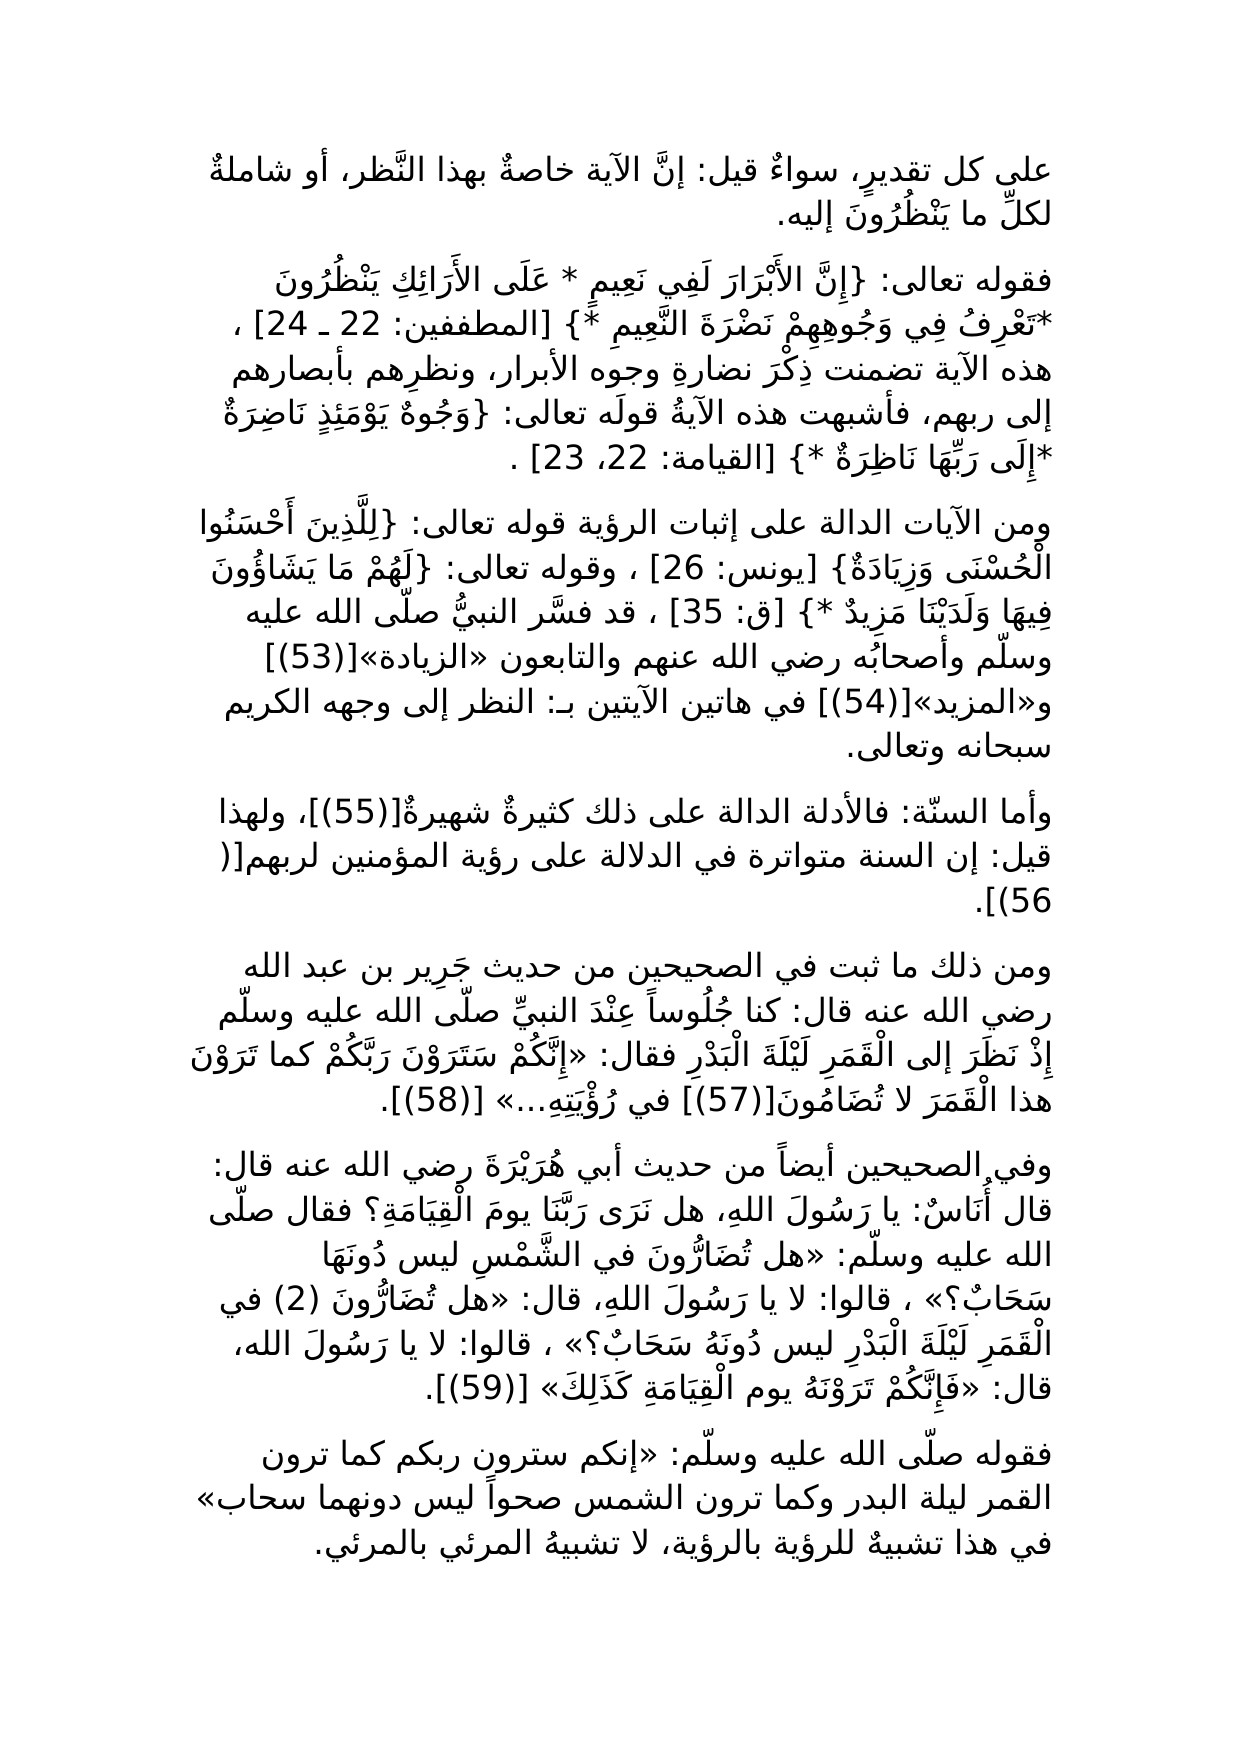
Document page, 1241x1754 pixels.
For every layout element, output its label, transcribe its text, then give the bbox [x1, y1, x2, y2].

text فقوله تعالى: {إِنَّ الأَبْرَارَ لَفِي نَعِيمٍ * عَلَى الأَرَائِكِ يَنْظُرُونَ *تَعْرِفُ فِي وَجُوهِهِمْ نَضْرَةَ النَّعِيمِ *} [المطففين: 22 ـ 24] ، هذه الآية تضمنت ذِكْرَ نضارةِ وجوه الأبرار، ونظرِهم بأبصارهم إلى ربهم، فأشبهت هذه الآيةُ قولَه تعالى: {وَجُوهٌ يَوْمَئِذٍ نَاضِرَةٌ *إِلَى رَبِّهَا نَاظِرَةٌ *} [القيامة: 22، 23] . [187, 260, 1053, 477]
text فقوله صلّى الله عليه وسلّم: «إنكم سترون ربكم كما ترون القمر ليلة البدر وكما ترون الشمس صحواً ليس دونهما سحاب» في هذا تشبيهٌ للرؤية بالرؤية، لا تشبيهُ المرئي بالمرئي. [187, 1434, 1053, 1562]
text ومن الآيات الدالة على إثبات الرؤية قوله تعالى: {لِلَّذِينَ أَحْسَنُوا الْحُسْنَى وَزِيَادَةٌ} [يونس: 26] ، وقوله تعالى: {لَهُمْ مَا يَشَاؤُونَ فِيهَا وَلَدَيْنَا مَزِيدٌ *} [ق: 35] ، قد فسَّر النبيُّ صلّى الله عليه وسلّم وأصحابُه رضي الله عنهم والتابعون «الزيادة»[(53)] و«المزيد»[(54)] في هاتين الآيتين بـ: النظر إلى وجهه الكريم سبحانه وتعالى. [187, 504, 1053, 766]
text ومن ذلك ما ثبت في الصحيحين من حديث جَرِير بن عبد الله رضي الله عنه قال: كنا جُلُوساً عِنْدَ النبيِّ صلّى الله عليه وسلّم إِذْ نَظَرَ إلى الْقَمَرِ لَيْلَةَ الْبَدْرِ فقال: «إِنَّكُمْ سَتَرَوْنَ رَبَّكُمْ كما تَرَوْنَ هذا الْقَمَرَ لا تُضَامُونَ[(57)] في رُؤْيَتِهِ...» [(58)]. [187, 947, 1053, 1119]
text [187, 150, 1053, 233]
text وفي الصحيحين أيضاً من حديث أبي هُرَيْرَةَ رضي الله عنه قال: قال أُنَاسٌ: يا رَسُولَ اللهِ، هل نَرَى رَبَّنَا يومَ الْقِيَامَةِ؟ فقال صلّى الله عليه وسلّم: «هل تُضَارُّونَ في الشَّمْسِ ليس دُونَهَا سَحَابٌ؟» ، قالوا: لا يا رَسُولَ اللهِ، قال: «هل تُضَارُّونَ (2) في الْقَمَرِ لَيْلَةَ الْبَدْرِ ليس دُونَهُ سَحَابٌ؟» ، قالوا: لا يا رَسُولَ الله، قال: «فَإِنَّكُمْ تَرَوْنَهُ يوم الْقِيَامَةِ كَذَلِكَ» [(59)]. [187, 1146, 1053, 1408]
text وأما السنّة: فالأدلة الدالة على ذلك كثيرةٌ شهيرةٌ[(55)]، ولهذا قيل: إن السنة متواترة في الدلالة على رؤية المؤمنين لربهم[(56)]. [187, 792, 1053, 920]
